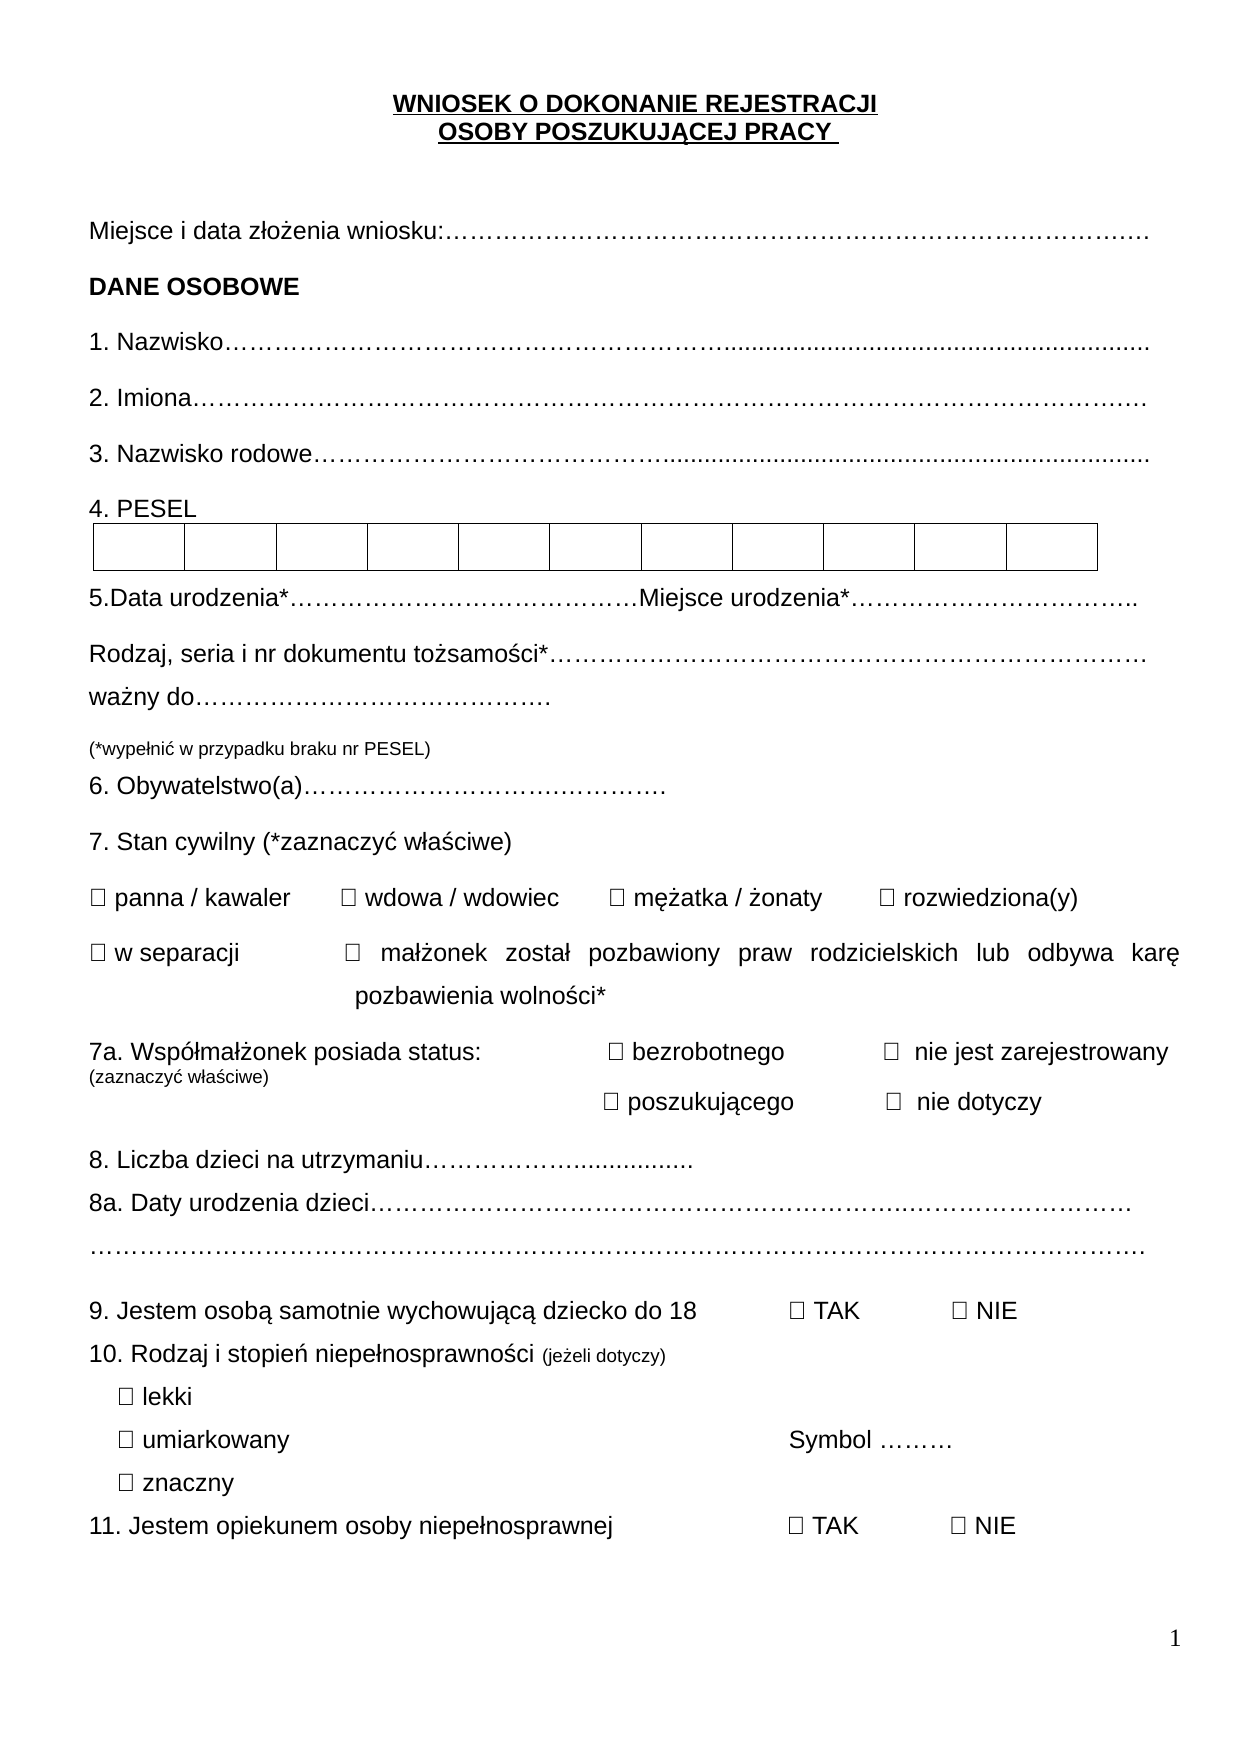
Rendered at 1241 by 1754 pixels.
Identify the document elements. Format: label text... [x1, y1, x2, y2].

text 1. Nazwisko……………………………………………………. [89, 327, 1181, 356]
text (*wypełnić w przypadku braku nr PESEL) [89, 737, 1181, 759]
text WNIOSEK O DOKONANIE REJESTRACJI [89, 89, 1181, 117]
text 3. Nazwisko rodowe…………………………………… [89, 439, 1181, 467]
text 8a. Daty urodzenia dzieci………………………………………………………..……………………… [89, 1188, 1181, 1217]
text 7. Stan cywilny (*zaznaczyć właściwe) [89, 827, 1181, 856]
text 6. Obywatelstwo(a)………………………….…………. [89, 771, 1181, 800]
table_header [642, 524, 732, 570]
table_header [1007, 524, 1097, 570]
text  lekki [89, 1382, 1181, 1411]
text  panna / kawaler  wdowa / wdowiec  mężatka / żonaty  rozwiedziona(y) [89, 883, 1181, 911]
table_header [459, 524, 549, 570]
text 10. Rodzaj i stopień niepełnosprawności (jeżeli dotyczy) [89, 1339, 1181, 1368]
table_header [277, 524, 367, 570]
text OSOBY POSZUKUJĄCEJ PRACY [89, 117, 1181, 146]
text  znaczny [89, 1468, 1181, 1497]
table_header [915, 524, 1006, 570]
text 11. Jestem opiekunem osoby niepełnosprawnej  TAK  NIE [89, 1511, 1181, 1540]
text 2. Imiona………………………………………………………………………………………………….… [89, 383, 1181, 412]
text DANE OSOBOWE [89, 272, 1181, 301]
text 4. PESEL [89, 494, 1181, 523]
text  w separacji  małżonek został pozbawiony praw rodzicielskich lub odbywa karę pozbawienia wolności* [89, 938, 1181, 1010]
table_header [185, 524, 276, 570]
table_header [550, 524, 641, 570]
text Miejsce i data złożenia wniosku:……………………………………………………………………….… [89, 216, 1181, 245]
table_header [824, 524, 914, 570]
table_header [368, 524, 458, 570]
text  umiarkowany Symbol ……… [89, 1425, 1181, 1454]
text  poszukującego  nie dotyczy [89, 1087, 1181, 1116]
text Rodzaj, seria i nr dokumentu tożsamości*……………………………………………………………… ważny do……………………………………. [89, 638, 1181, 710]
text 8. Liczba dzieci na utrzymaniu……………….. [89, 1145, 1181, 1173]
text 7a. Współmałżonek posiada status:  bezrobotnego  nie jest zarejestrowany [89, 1037, 1181, 1066]
table_header [733, 524, 823, 570]
text 5.Data urodzenia*……………………………………Miejsce urodzenia*…………………………….. [89, 583, 1181, 612]
table_header [94, 524, 184, 570]
text ………………………………………………………………………………………………………………. [89, 1231, 1181, 1260]
text 9. Jestem osobą samotnie wychowującą dziecko do 18  TAK  NIE [89, 1296, 1181, 1324]
text (zaznaczyć właściwe) [89, 1066, 1181, 1087]
